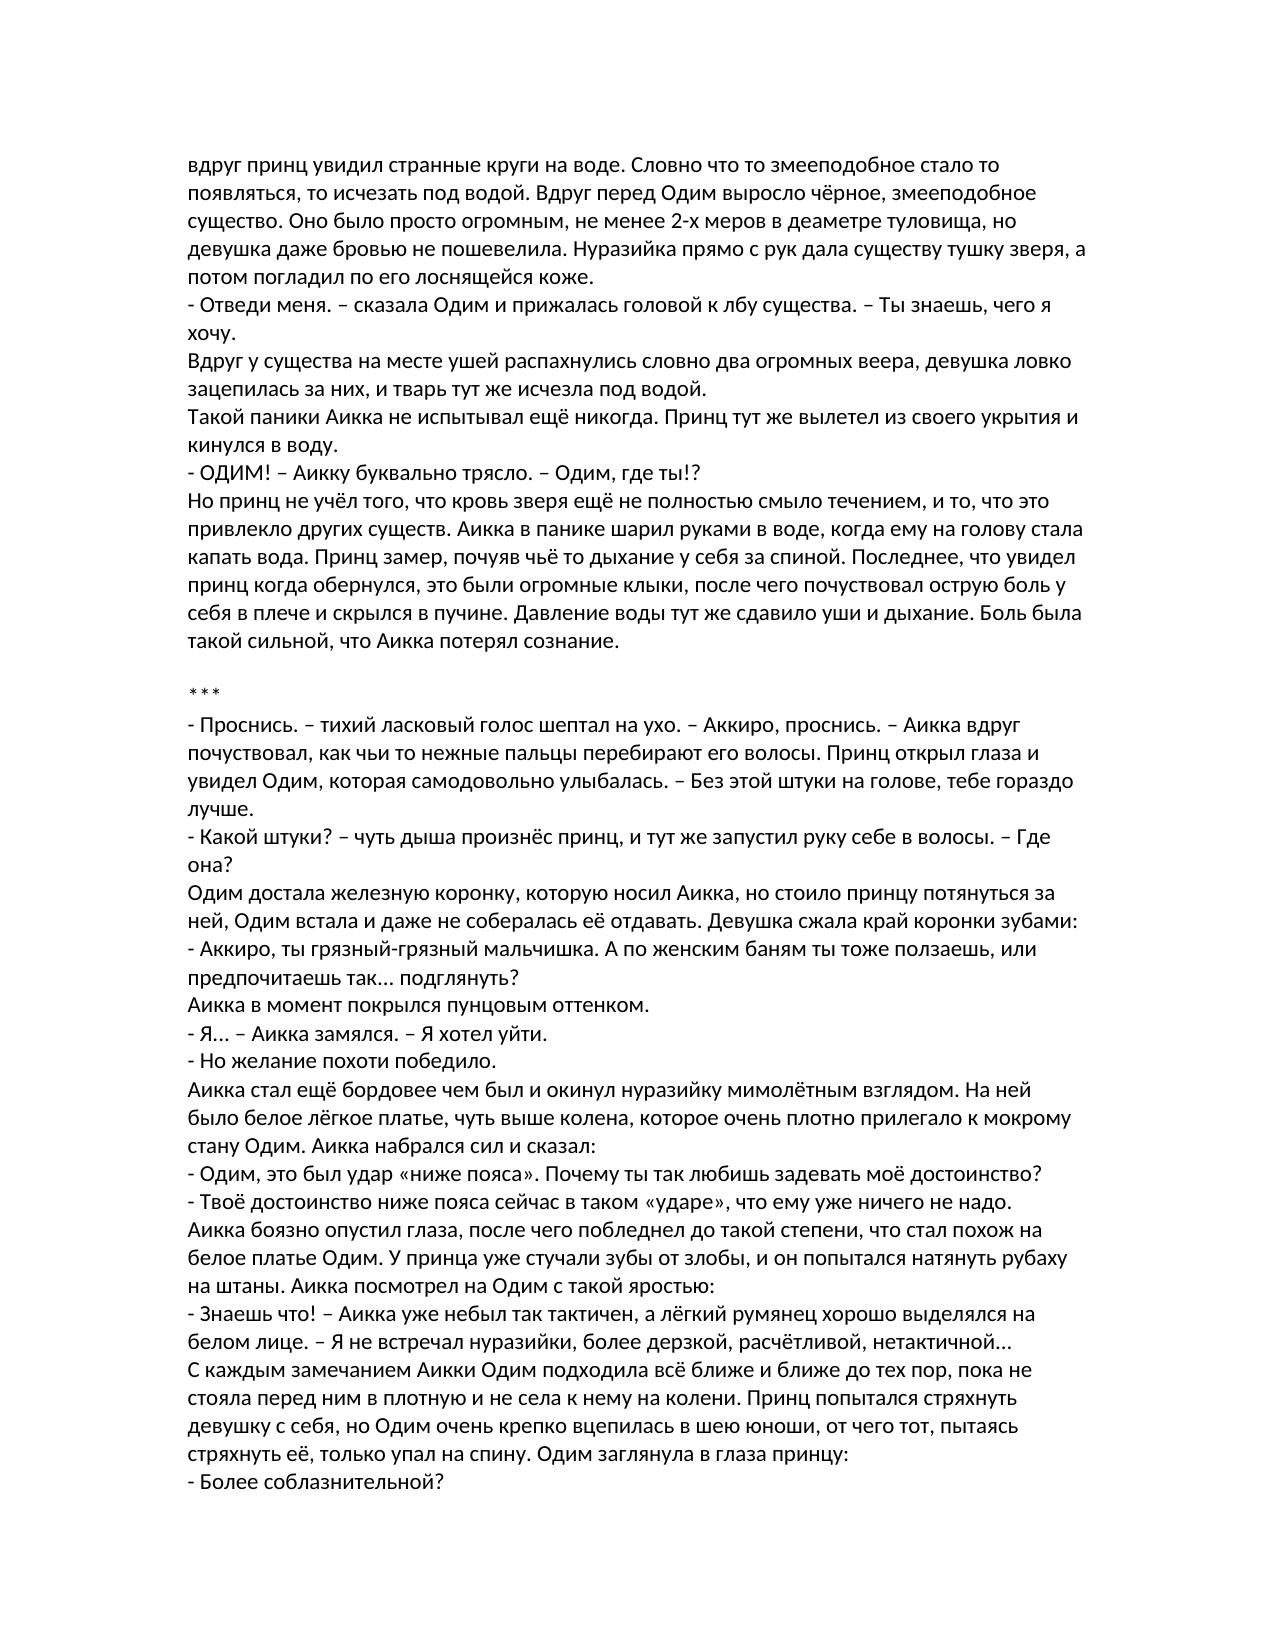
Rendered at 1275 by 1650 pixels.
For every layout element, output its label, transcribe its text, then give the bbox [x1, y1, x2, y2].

text - Знаешь что! – Аикка уже небыл так тактичен, а лёгкий румянец хорошо выделялся на белом лице. – Я не встречал нуразийки, более дерзкой, расчётливой, нетактичной... [187, 1299, 1087, 1355]
text - Но желание похоти победило. [187, 1047, 1087, 1075]
text Одим достала железную коронку, которую носил Аикка, но стоило принцу потянуться за ней, Одим встала и даже не собералась её отдавать. Девушка сжала край коронки зубами: [187, 878, 1087, 934]
text С каждым замечанием Аикки Одим подходила всё ближе и ближе до тех пор, пока не стояла перед ним в плотную и не села к нему на колени. Принц попытался стряхнуть девушку с себя, но Одим очень крепко вцепилась в шею юноши, от чего тот, пытаясь стряхнуть её, только упал на спину. Одим заглянула в глаза принцу: [187, 1355, 1087, 1467]
text - Проснись. – тихий ласковый голос шептал на ухо. – Аккиро, проснись. – Аикка вдруг почуствовал, как чьи то нежные пальцы перебирают его волосы. Принц открыл глаза и увидел Одим, которая самодовольно улыбалась. – Без этой штуки на голове, тебе гораздо лучше. [187, 710, 1087, 822]
text - Более соблазнительной? [187, 1467, 1087, 1495]
text Вдруг у существа на месте ушей распахнулись словно два огромных веера, девушка ловко зацепилась за них, и тварь тут же исчезла под водой. [187, 346, 1087, 402]
text Но принц не учёл того, что кровь зверя ещё не полностью смыло течением, и то, что это привлекло других существ. Аикка в панике шарил руками в воде, когда ему на голову стала капать вода. Принц замер, почуяв чьё то дыхание у себя за спиной. Последнее, что увидел принц когда обернулся, это были огромные клыки, после чего почуствовал острую боль у себя в плече и скрылся в пучине. Давление воды тут же сдавило уши и дыхание. Боль была такой сильной, что Аикка потерял сознание. [187, 486, 1087, 654]
text Аикка боязно опустил глаза, после чего побледнел до такой степени, что стал похож на белое платье Одим. У принца уже стучали зубы от злобы, и он попытался натянуть рубаху на штаны. Аикка посмотрел на Одим с такой яростью: [187, 1215, 1087, 1299]
text Аикка стал ещё бордовее чем был и окинул нуразийку мимолётным взглядом. На ней было белое лёгкое платье, чуть выше колена, которое очень плотно прилегало к мокрому стану Одим. Аикка набрался сил и сказал: [187, 1075, 1087, 1159]
text Такой паники Аикка не испытывал ещё никогда. Принц тут же вылетел из своего укрытия и кинулся в воду. [187, 402, 1087, 458]
text - Твоё достоинство ниже пояса сейчас в таком «ударе», что ему уже ничего не надо. [187, 1187, 1087, 1215]
text - Отведи меня. – сказала Одим и прижалась головой к лбу существа. – Ты знаешь, чего я хочу. [187, 290, 1087, 346]
text Аикка в момент покрылся пунцовым оттенком. [187, 991, 1087, 1019]
text - Я... – Аикка замялся. – Я хотел уйти. [187, 1019, 1087, 1047]
text - ОДИМ! – Аикку буквально трясло. – Одим, где ты!? [187, 458, 1087, 486]
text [187, 150, 1087, 290]
text *** [187, 682, 1087, 710]
text - Аккиро, ты грязный-грязный мальчишка. А по женским баням ты тоже ползаешь, или предпочитаешь так... подглянуть? [187, 934, 1087, 991]
text - Какой штуки? – чуть дыша произнёс принц, и тут же запустил руку себе в волосы. – Где она? [187, 822, 1087, 878]
text - Одим, это был удар «ниже пояса». Почему ты так любишь задевать моё достоинство? [187, 1159, 1087, 1187]
